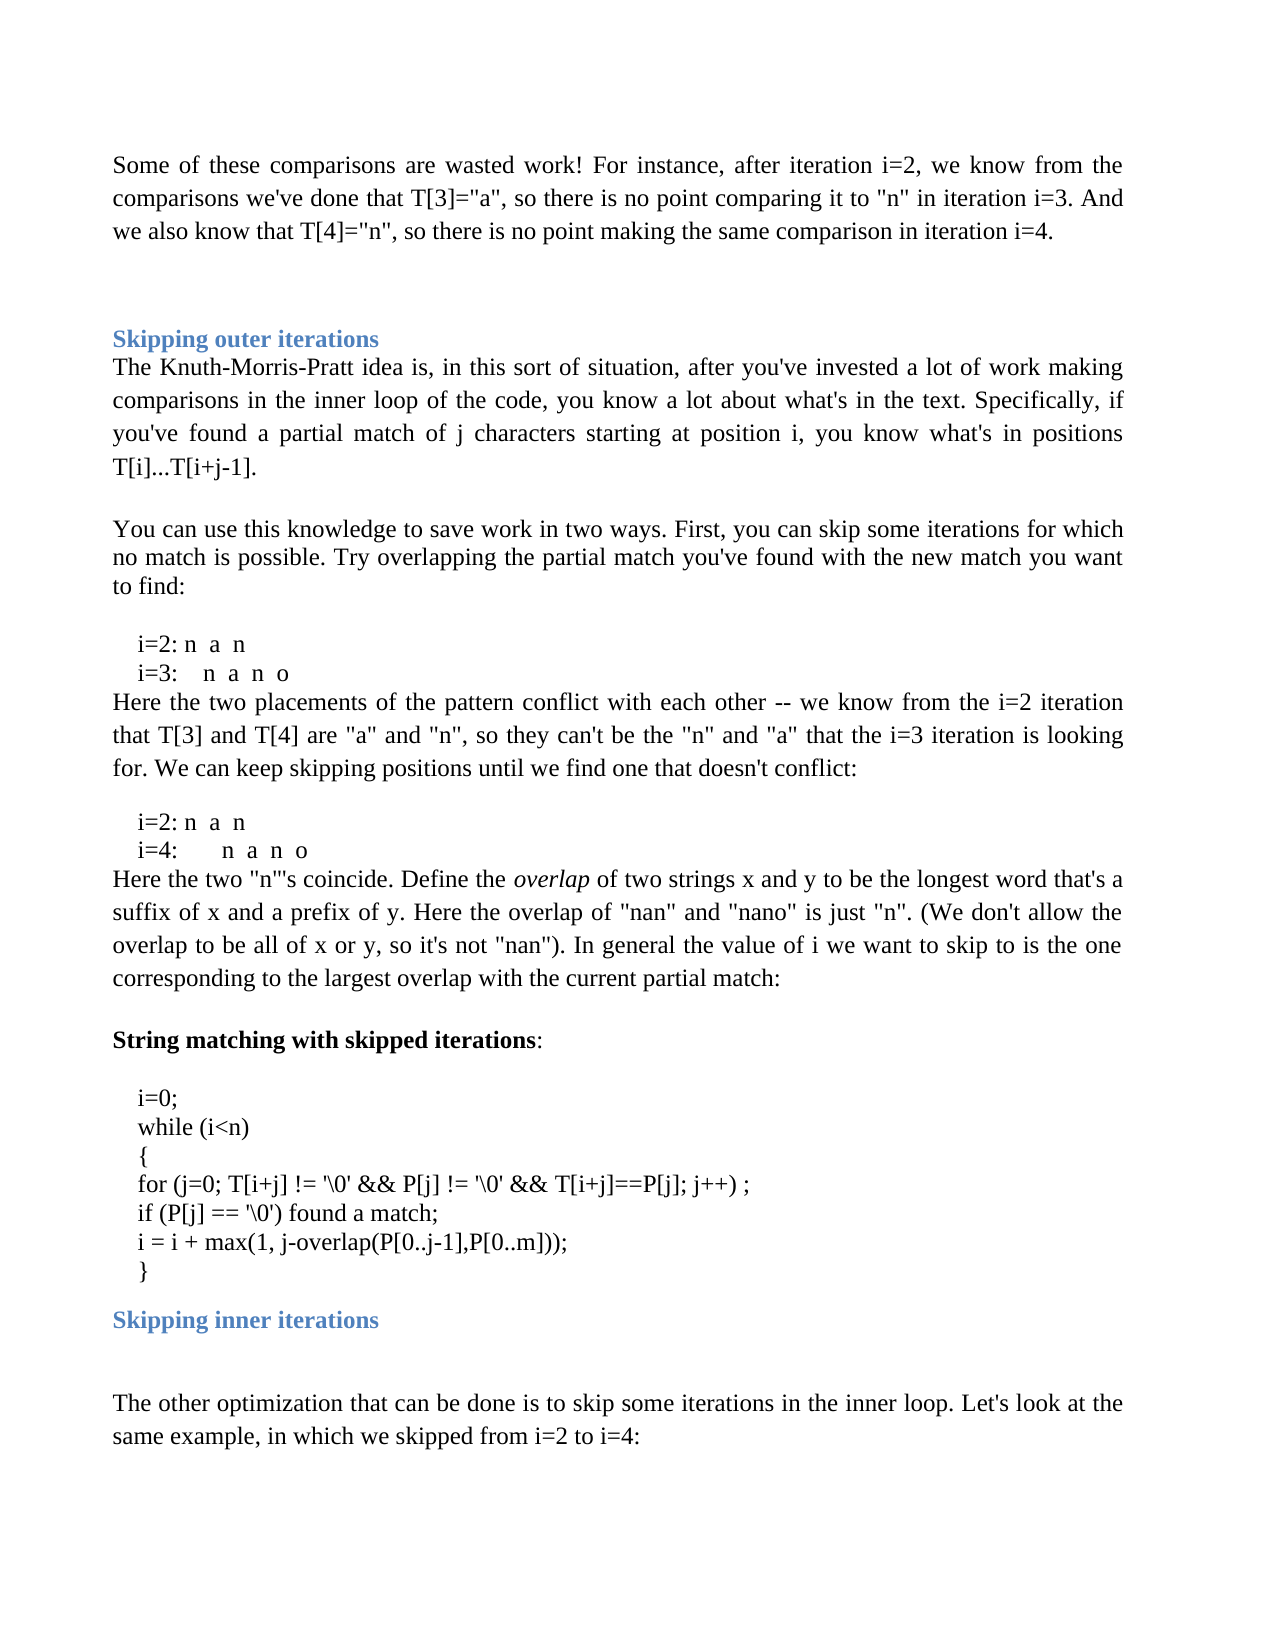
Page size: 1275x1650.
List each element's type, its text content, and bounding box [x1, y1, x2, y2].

text } [112, 1256, 1125, 1284]
text Here the two "n"'s coincide. Define the overlap of two strings x and y to be the longest word that's a suffix of x and a prefix of y. Here the overlap of "nan" and "nano" is just "n". (We don't allow the overlap to be all of x or y, so it's not "nan"). In general the value of i we want to skip to is the one corresponding to the largest overlap with the current partial match: [112, 864, 1125, 992]
text i=0; [112, 1083, 1125, 1112]
text i=2: n a n [112, 629, 1125, 658]
text for (j=0; T[i+j] != '\0' && P[j] != '\0' && T[i+j]==P[j]; j++) ; [112, 1169, 1125, 1198]
text while (i<n) [112, 1112, 1125, 1141]
subtitle Skipping outer iterations [112, 324, 1125, 352]
text The Knuth-Morris-Pratt idea is, in this sort of situation, after you've invested a lot of work making comparisons in the inner loop of the code, you know a lot about what's in the text. Specifically, if you've found a partial match of j characters starting at position i, you know what's in positions T[i]...T[i+j-1]. [112, 352, 1125, 480]
text if (P[j] == '\0') found a match; [112, 1198, 1125, 1227]
text You can use this knowledge to save work in two ways. First, you can skip some iterations for which no match is possible. Try overlapping the partial match you've found with the new match you want to find: [112, 514, 1125, 600]
text String matching with skipped iterations: [112, 1025, 1125, 1054]
subtitle Skipping inner iterations [112, 1305, 1125, 1334]
text i=2: n a n [112, 807, 1125, 835]
text { [112, 1141, 1125, 1169]
text i=4: n a n o [112, 835, 1125, 864]
text The other optimization that can be done is to skip some iterations in the inner loop. Let's look at the same example, in which we skipped from i=2 to i=4: [112, 1388, 1125, 1450]
text Here the two placements of the pattern conflict with each other -- we know from the i=2 iteration that T[3] and T[4] are "a" and "n", so they can't be the "n" and "a" that the i=3 iteration is looking for. We can keep skipping positions until we find one that doesn't conflict: [112, 687, 1125, 781]
text Some of these comparisons are wasted work! For instance, after iteration i=2, we know from the comparisons we've done that T[3]="a", so there is no point comparing it to "n" in iteration i=3. And we also know that T[4]="n", so there is no point making the same comparison in iteration i=4. [112, 150, 1125, 245]
text i = i + max(1, j-overlap(P[0..j-1],P[0..m])); [112, 1227, 1125, 1256]
text i=3: n a n o [112, 658, 1125, 687]
